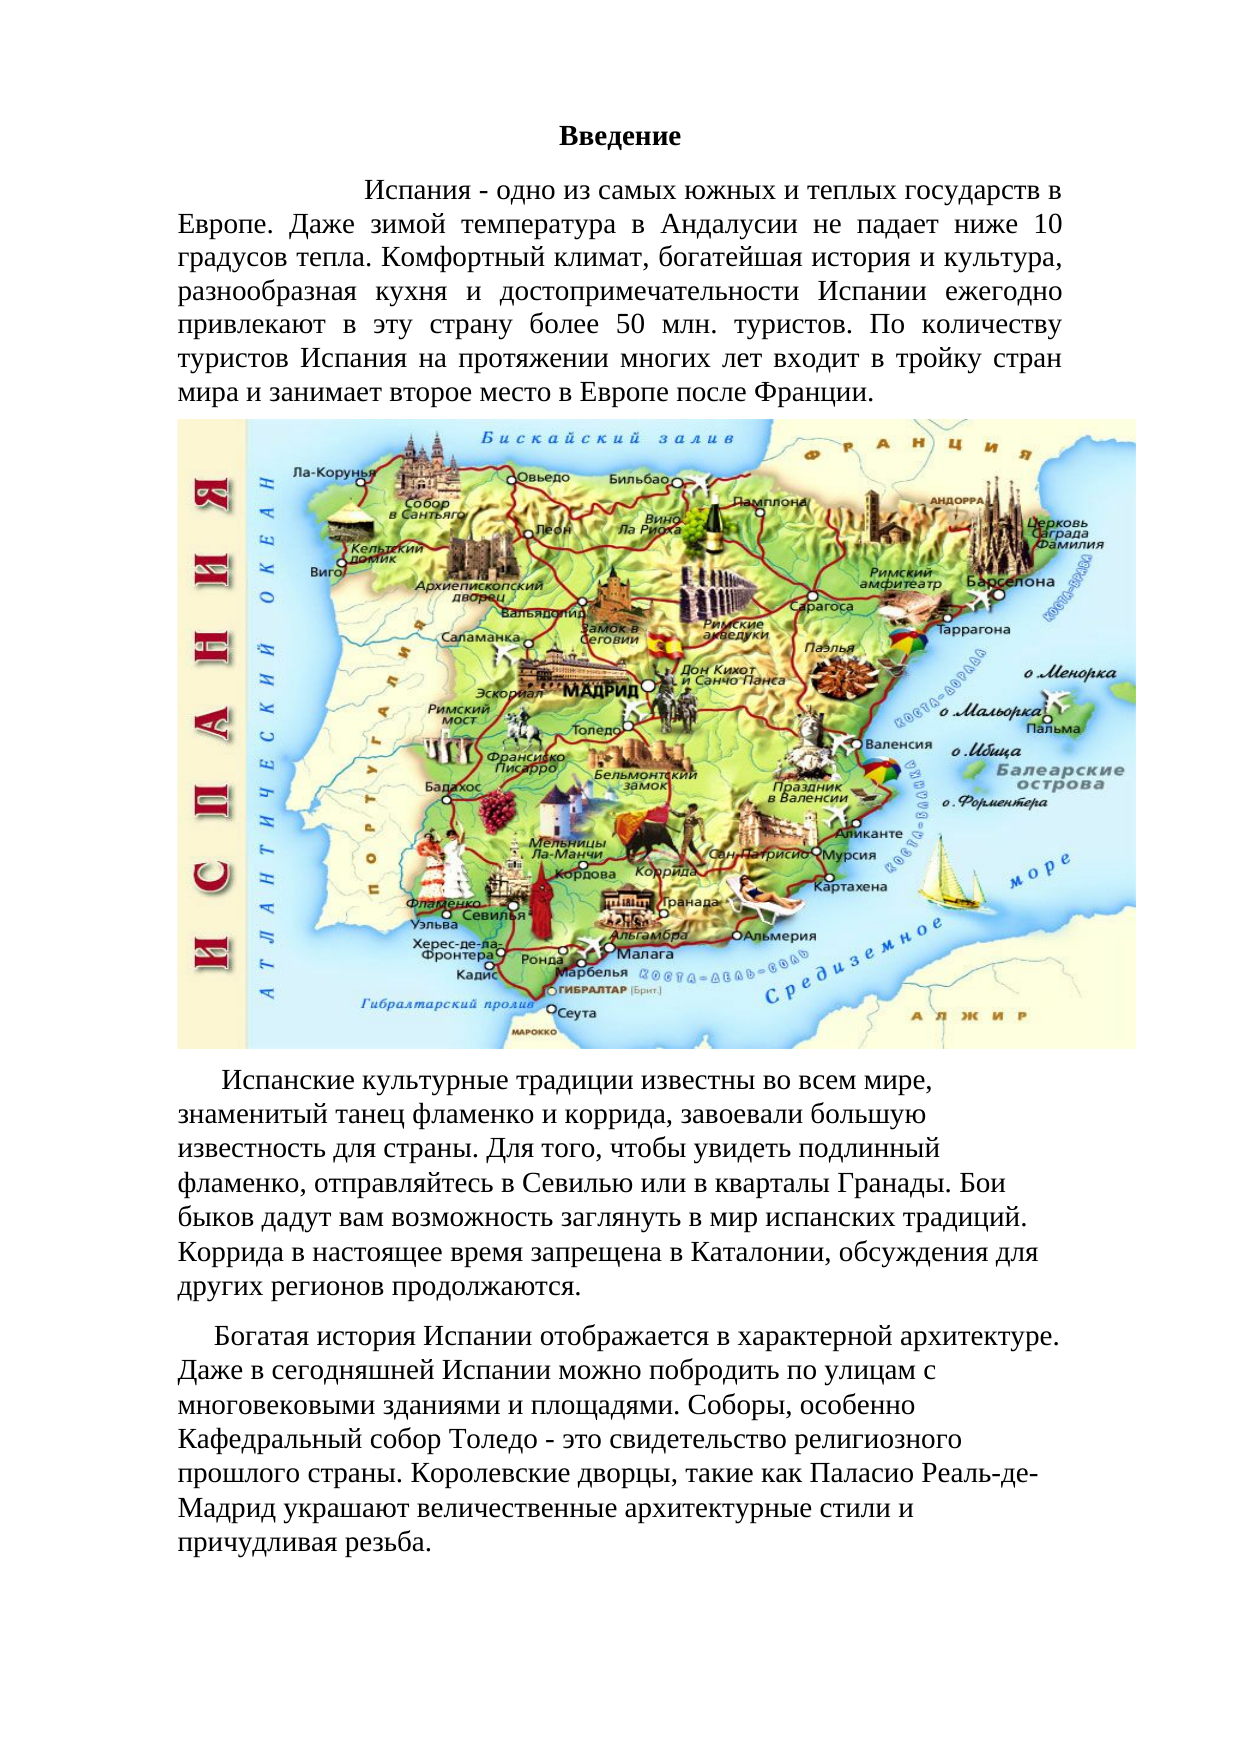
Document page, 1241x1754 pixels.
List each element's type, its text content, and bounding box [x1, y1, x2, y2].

text Испания - одно из самых южных и теплых государств в Европе. Даже зимой температура в Андалусии не падает ниже 10 градусов тепла. Комфортный климат, богатейшая история и культура, разнообразная кухня и достопримечательности Испании ежегодно привлекают в эту страну более 50 млн. туристов. По количеству туристов Испания на протяжении многих лет входит в тройку стран мира и занимает второе место в Европе после Франции. [177, 172, 1063, 407]
text Испанские культурные традиции известны во всем мире, знаменитый танец фламенко и коррида, завоевали большую известность для страны. Для того, чтобы увидеть подлинный фламенко, отправляйтесь в Севилью или в кварталы Гранады. Бои быков дадут вам возможность заглянуть в мир испанских традиций. Коррида в настоящее время запрещена в Каталонии, обсуждения для других регионов продолжаются. [177, 1061, 1063, 1302]
text Богатая история Испании отображается в характерной архитектуре. Даже в сегодняшней Испании можно побродить по улицам с многовековыми зданиями и площадями. Соборы, особенно Кафедральный собор Толедо - это свидетельство религиозного прошлого страны. Королевские дворцы, такие как Паласио Реаль-де-Мадрид украшают величественные архитектурные стили и причудливая резьба. [177, 1317, 1063, 1558]
text Введение [177, 118, 1063, 152]
picture [177, 419, 1136, 1049]
